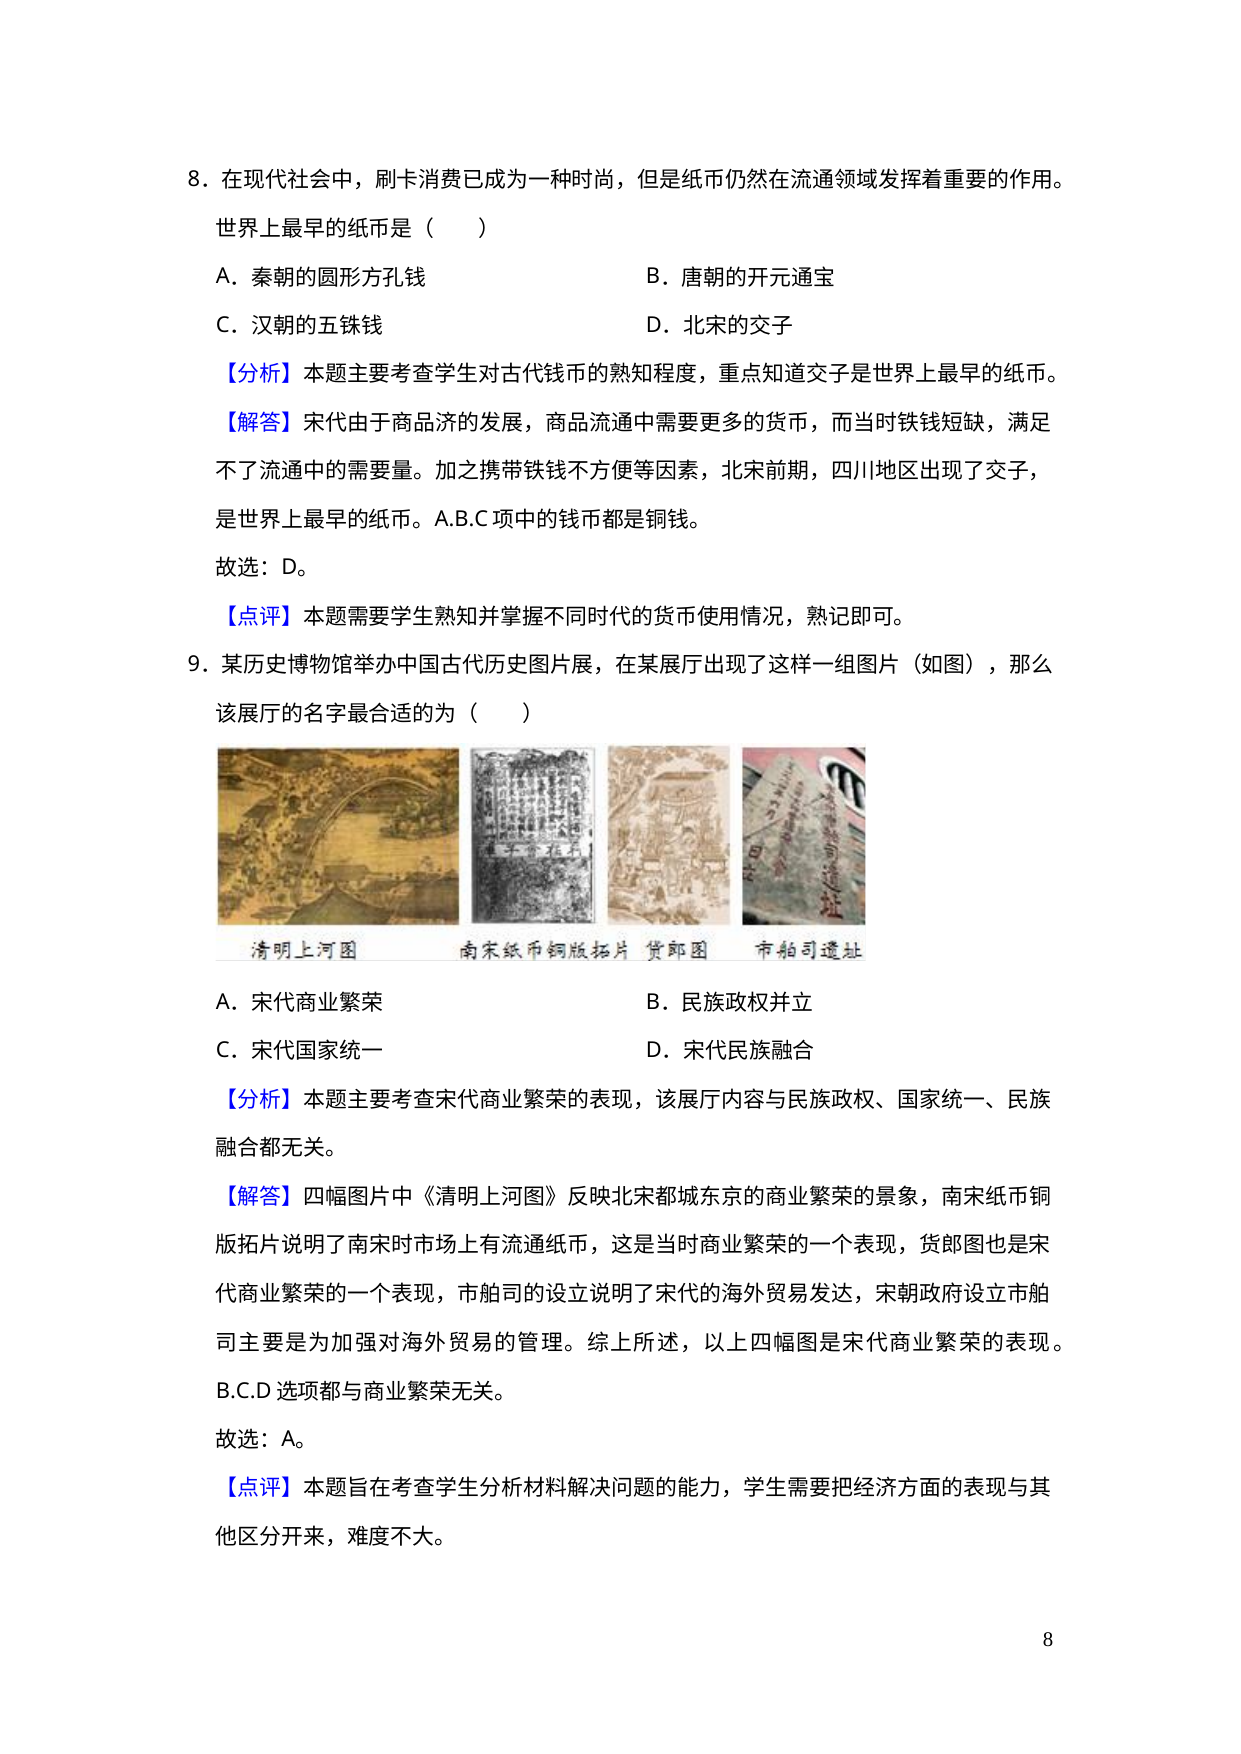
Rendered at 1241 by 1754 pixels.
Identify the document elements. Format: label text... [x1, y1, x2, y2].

text 【分析】本题主要考查宋代商业繁荣的表现，该展厅内容与民族政权、国家统一、民族融合都无关。 [216, 1081, 1053, 1162]
text 8．在现代社会中，刷卡消费已成为一种时尚，但是纸币仍然在流通领域发挥着重要的作用。世界上最早的纸币是（ ） [187, 162, 1053, 243]
text 9．某历史博物馆举办中国古代历史图片展，在某展厅出现了这样一组图片（如图），那么该展厅的名字最合适的为（ ） [187, 647, 1053, 728]
text 【点评】本题旨在考查学生分析材料解决问题的能力，学生需要把经济方面的表现与其他区分开来，难度不大。 [216, 1470, 1053, 1551]
text 【解答】宋代由于商品济的发展，商品流通中需要更多的货币，而当时铁钱短缺，满足不了流通中的需要量。加之携带铁钱不方便等因素，北宋前期，四川地区出现了交子，是世界上最早的纸币。A.B.C项中的钱币都是铜钱。 [216, 404, 1053, 534]
text 故选：D。 [216, 550, 1053, 582]
text C．宋代国家统一 D．宋代民族融合 [187, 1033, 1053, 1065]
text 【分析】本题主要考查学生对古代钱币的熟知程度，重点知道交子是世界上最早的纸币。 [216, 356, 1053, 388]
text 【点评】本题需要学生熟知并掌握不同时代的货币使用情况，熟记即可。 [216, 598, 1053, 631]
text C．汉朝的五铢钱 D．北宋的交子 [187, 307, 1053, 340]
picture [215, 743, 866, 961]
text A．秦朝的圆形方孔钱 B．唐朝的开元通宝 [187, 259, 1053, 292]
text 故选：A。 [216, 1422, 1053, 1454]
text A．宋代商业繁荣 B．民族政权并立 [187, 984, 1053, 1017]
text 【解答】四幅图片中《清明上河图》反映北宋都城东京的商业繁荣的景象，南宋纸币铜版拓片说明了南宋时市场上有流通纸币，这是当时商业繁荣的一个表现，货郎图也是宋代商业繁荣的一个表现，市舶司的设立说明了宋代的海外贸易发达，宋朝政府设立市舶司主要是为加强对海外贸易的管理。综上所述，以上四幅图是宋代商业繁荣的表现。B.C.D选项都与商业繁荣无关。 [216, 1178, 1053, 1406]
